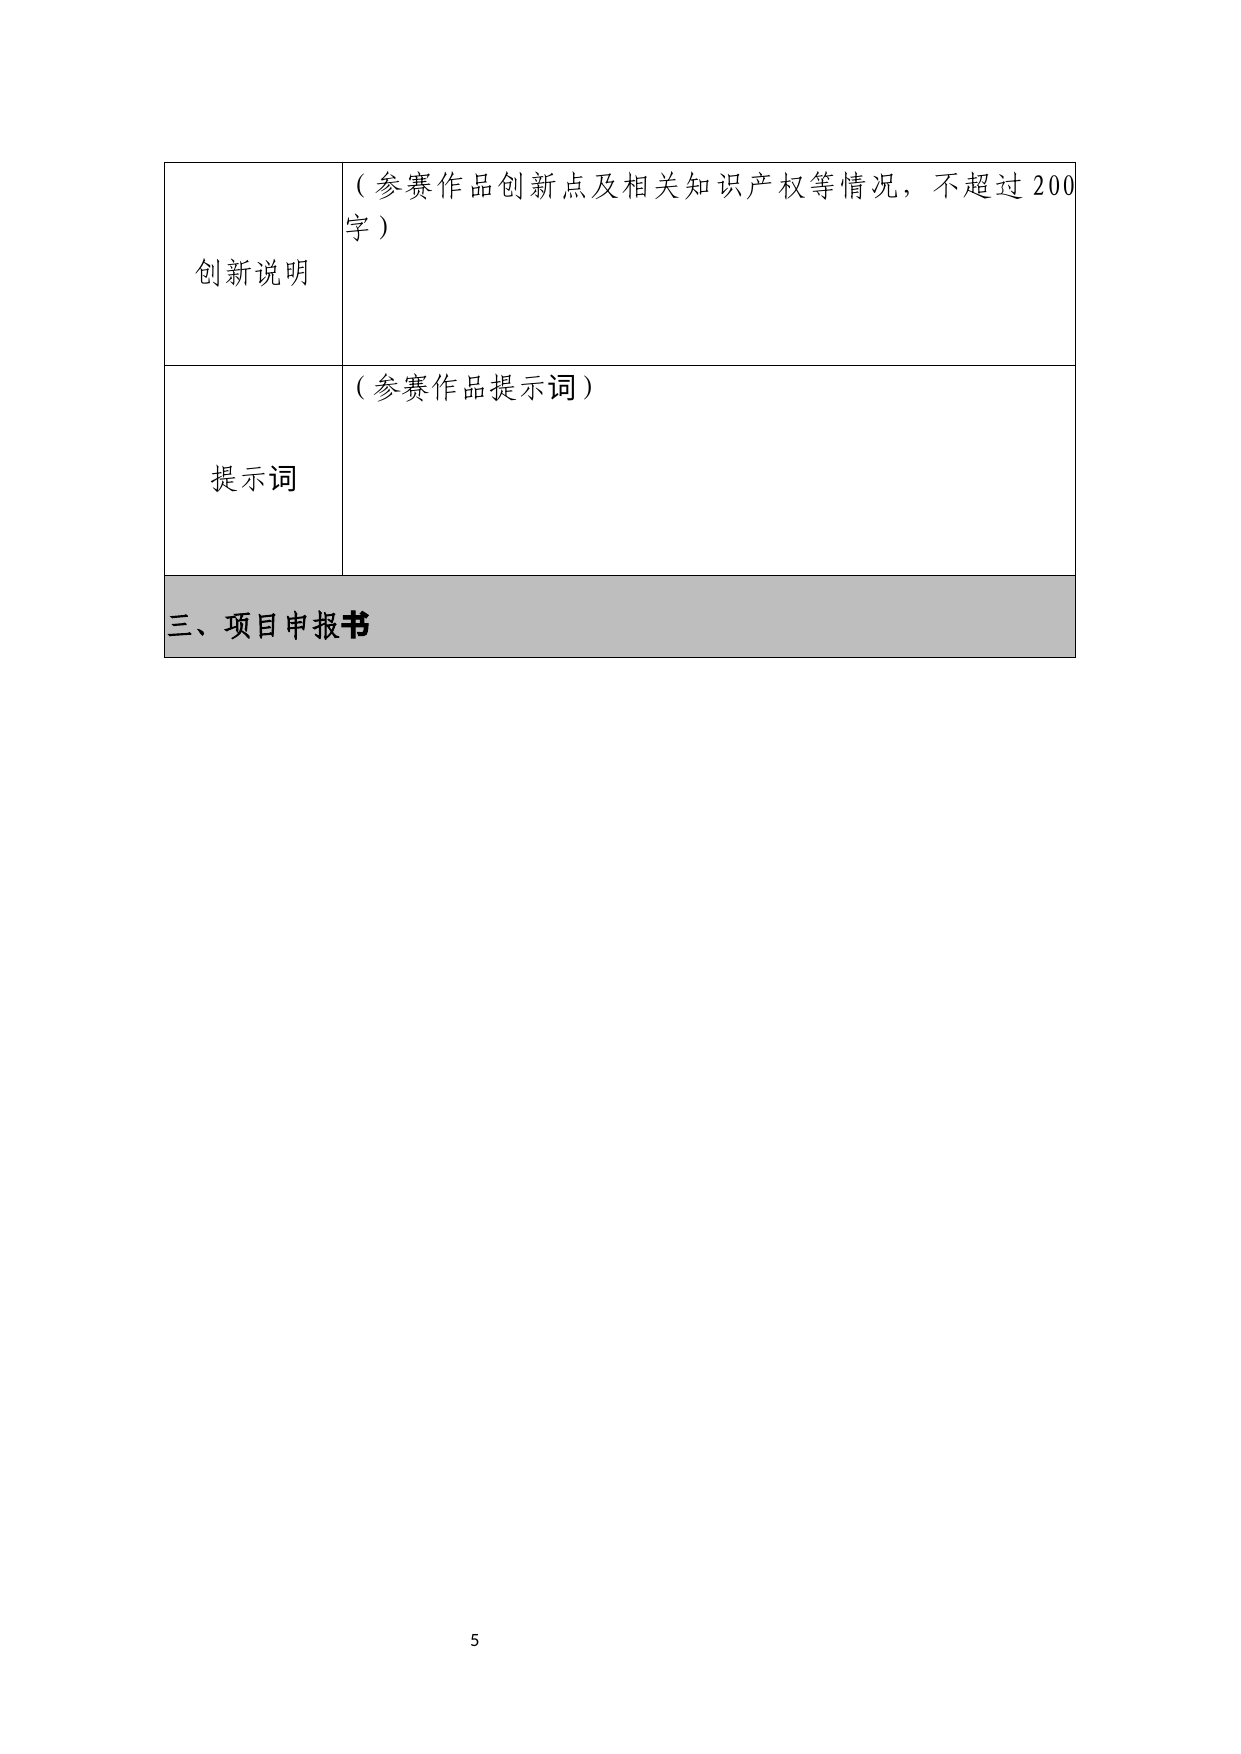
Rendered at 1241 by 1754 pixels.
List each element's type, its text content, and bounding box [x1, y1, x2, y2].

table_cell （参赛作品创新点及相关知识产权等情况，不超过200字） [343, 163, 1075, 364]
table_cell 创新说明 [165, 163, 342, 364]
table_cell 提示词 [165, 366, 342, 574]
table_cell （参赛作品提示词） [343, 366, 1075, 574]
table_cell 三、项目申报书 [165, 576, 1075, 657]
